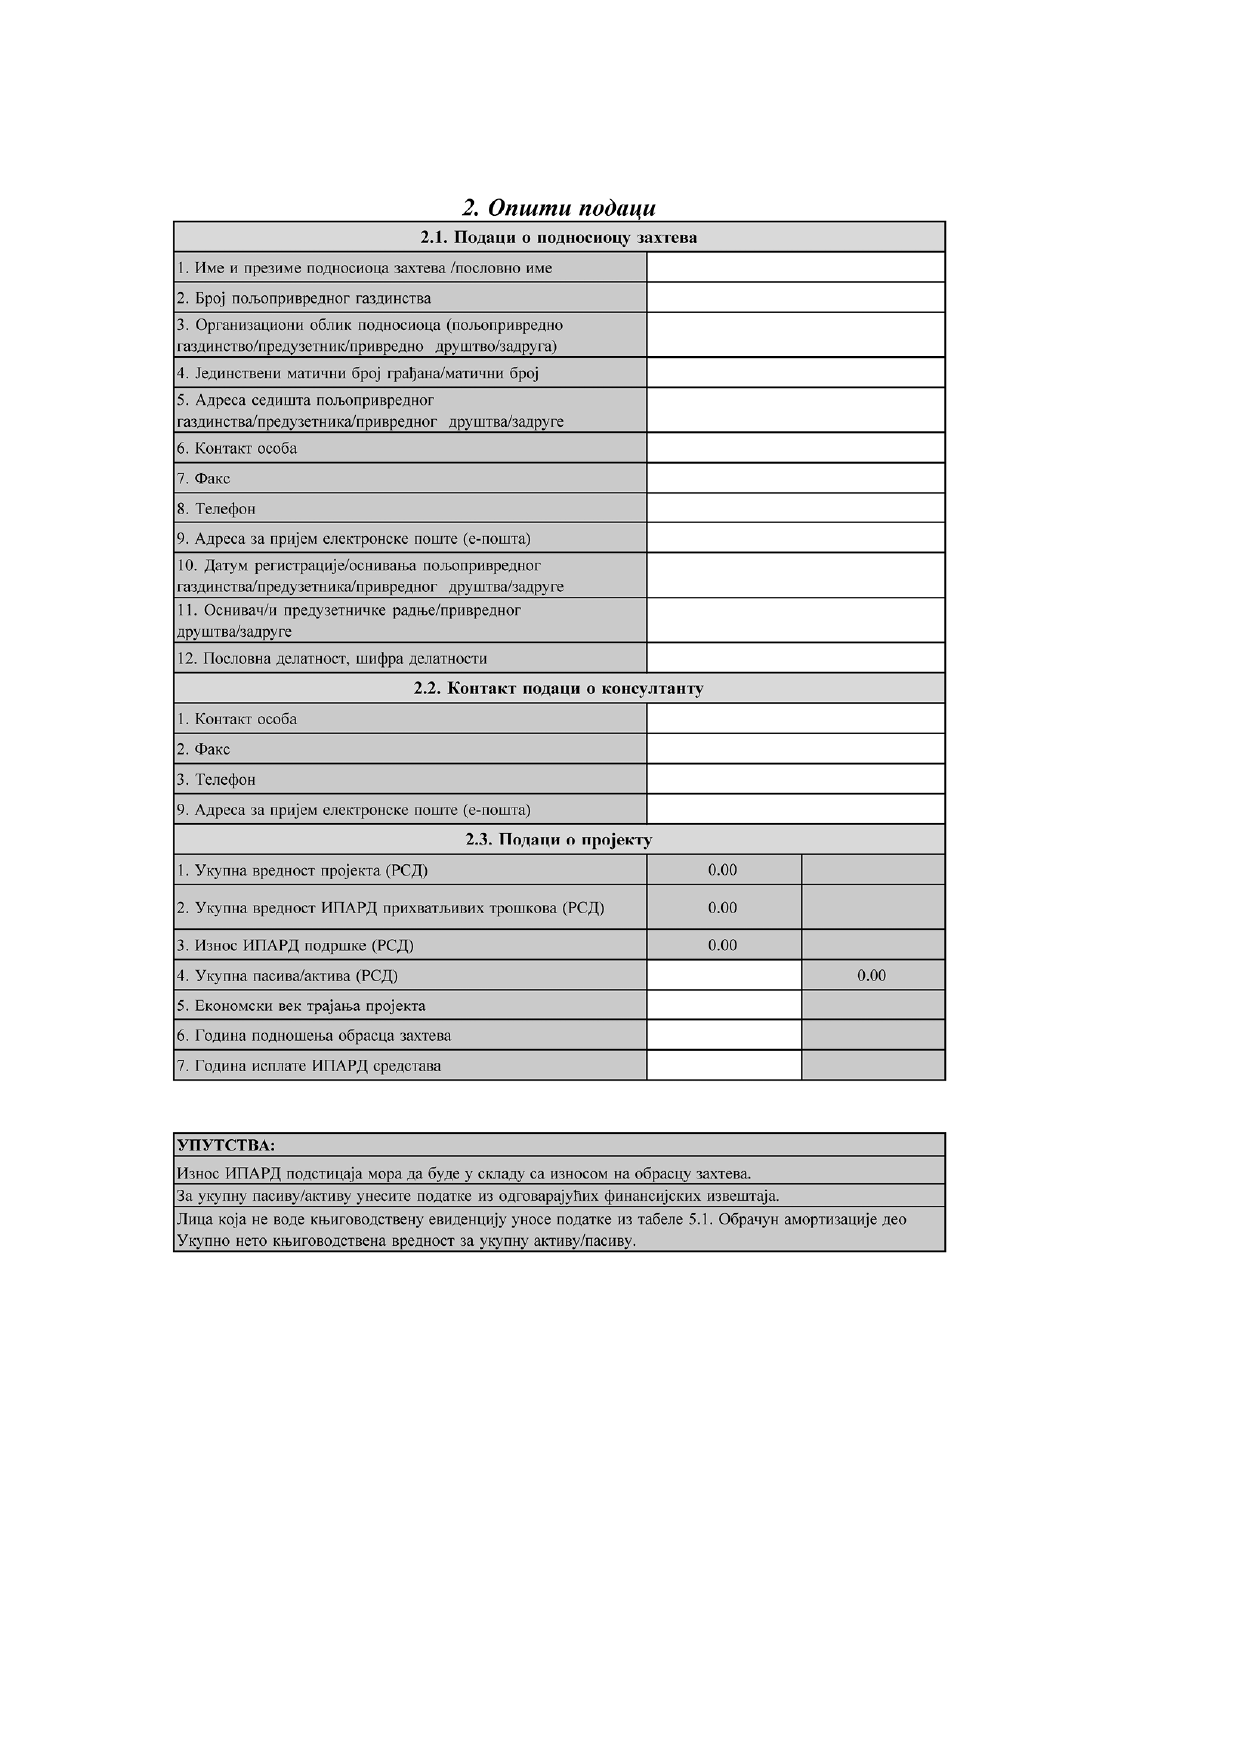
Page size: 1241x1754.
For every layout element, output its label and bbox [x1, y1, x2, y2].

picture [150, 150, 971, 1305]
